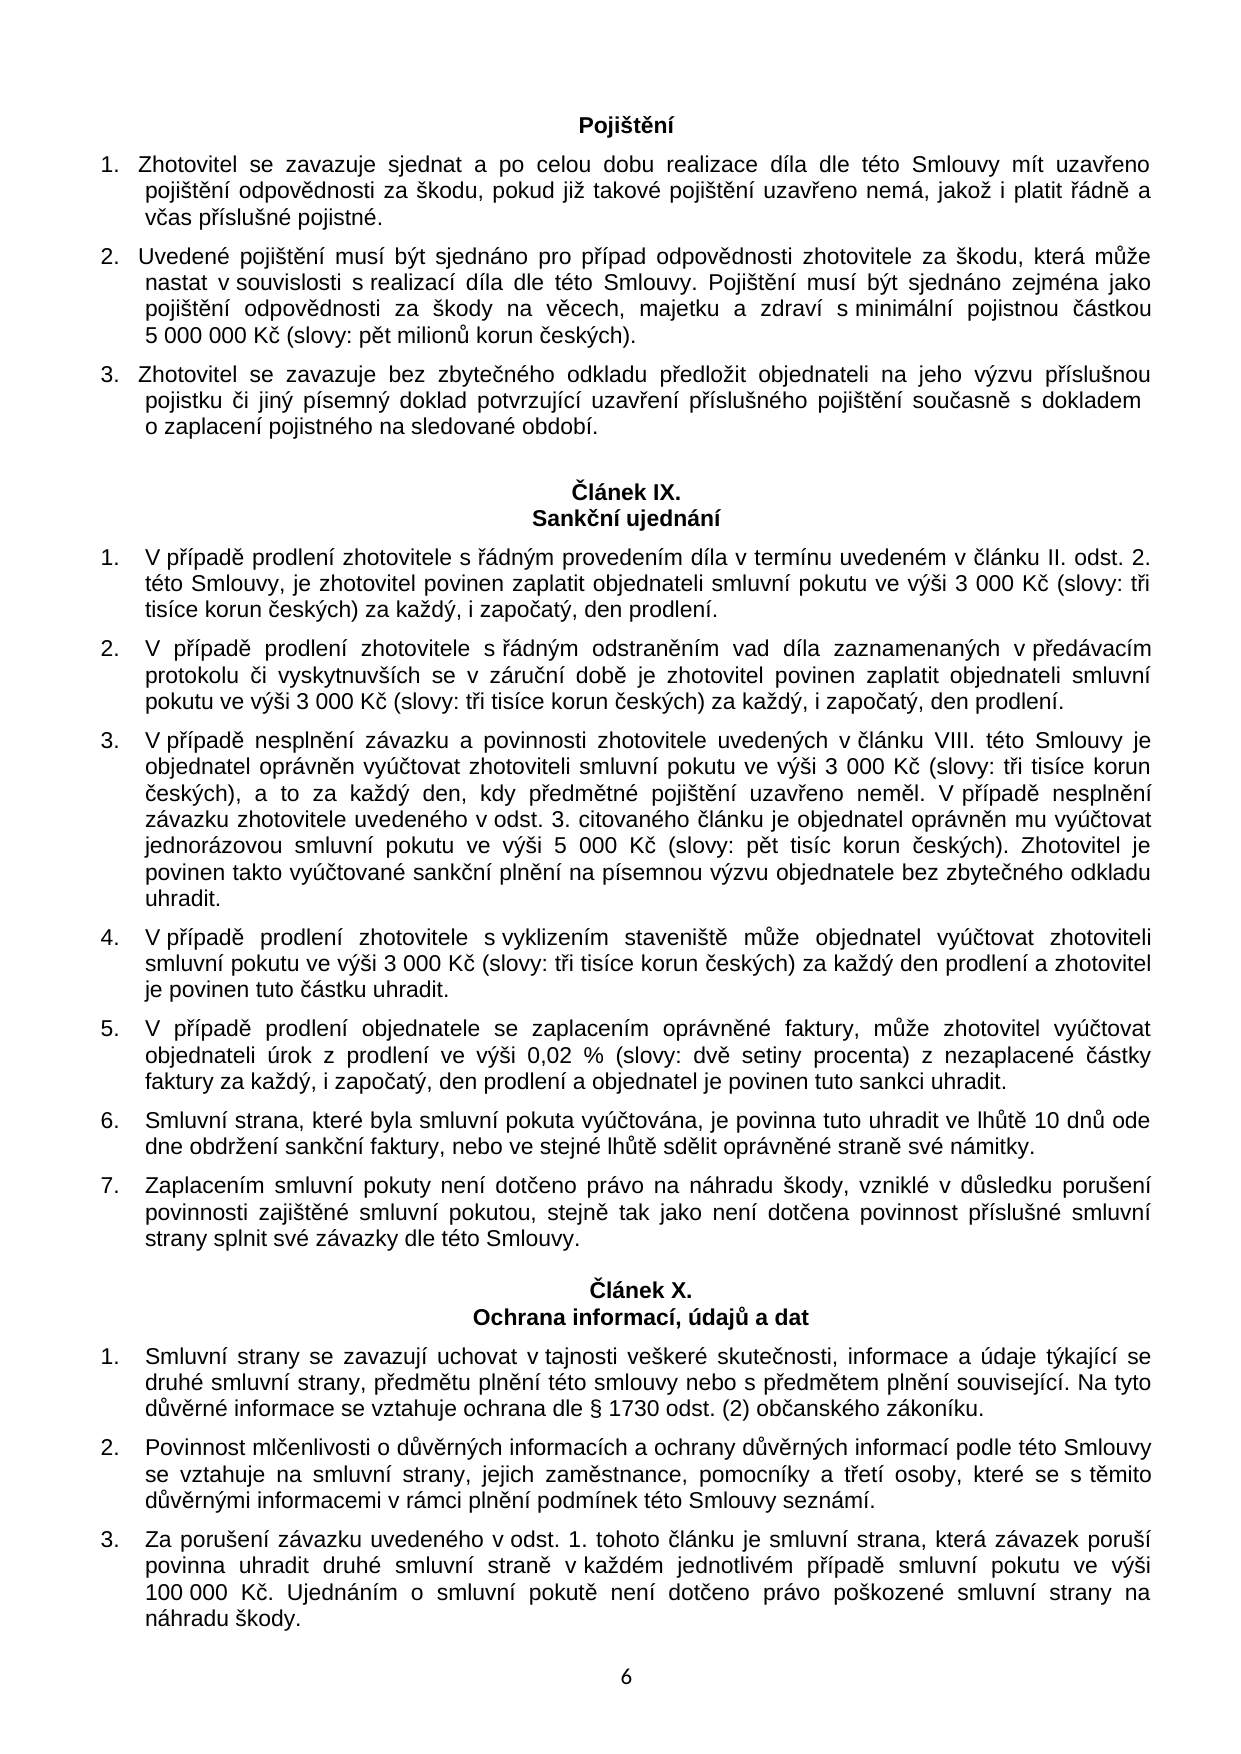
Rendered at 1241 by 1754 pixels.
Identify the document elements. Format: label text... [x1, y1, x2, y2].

list V případě prodlení objednatele se zaplacením oprávněné faktury, může zhotovitel vyúčtovat objednateli úrok z prodlení ve výši 0,02 % (slovy: dvě setiny procenta) z nezaplacené částky faktury za každý, i započatý, den prodlení a objednatel je povinen tuto sankci uhradit. [100, 1015, 1152, 1094]
list V případě prodlení zhotovitele s řádným odstraněním vad díla zaznamenaných v předávacím protokolu či vyskytnuvších se v záruční době je zhotovitel povinen zaplatit objednateli smluvní pokutu ve výši 3 000 Kč (slovy: tři tisíce korun českých) za každý, i započatý, den prodlení. [100, 635, 1152, 714]
list Za porušení závazku uvedeného v odst. 1. tohoto článku je smluvní strana, která závazek poruší povinna uhradit druhé smluvní straně v každém jednotlivém případě smluvní pokutu ve výši 100 000 Kč. Ujednáním o smluvní pokutě není dotčeno právo poškozené smluvní strany na náhradu škody. [100, 1526, 1152, 1631]
text Ochrana informací, údajů a dat [130, 1304, 1152, 1330]
text Článek X. [130, 1277, 1152, 1304]
list Smluvní strana, které byla smluvní pokuta vyúčtována, je povinna tuto uhradit ve lhůtě 10 dnů ode dne obdržení sankční faktury, nebo ve stejné lhůtě sdělit oprávněné straně své námitky. [100, 1107, 1152, 1159]
text Pojištění [100, 112, 1152, 138]
list Zhotovitel se zavazuje sjednat a po celou dobu realizace díla dle této Smlouvy mít uzavřeno pojištění odpovědnosti za škodu, pokud již takové pojištění uzavřeno nemá, jakož i platit řádně a včas příslušné pojistné. [100, 151, 1152, 230]
list Uvedené pojištění musí být sjednáno pro případ odpovědnosti zhotovitele za škodu, která může nastat v souvislosti s realizací díla dle této Smlouvy. Pojištění musí být sjednáno zejména jako pojištění odpovědnosti za škody na věcech, majetku a zdraví s minimální pojistnou částkou 5 000 000 Kč (slovy: pět milionů korun českých). [100, 243, 1152, 348]
list Zaplacením smluvní pokuty není dotčeno právo na náhradu škody, vzniklé v důsledku porušení povinnosti zajištěné smluvní pokutou, stejně tak jako není dotčena povinnost příslušné smluvní strany splnit své závazky dle této Smlouvy. [100, 1172, 1152, 1251]
text Sankční ujednání [100, 505, 1152, 531]
list Zhotovitel se zavazuje bez zbytečného odkladu předložit objednateli na jeho výzvu příslušnou pojistku či jiný písemný doklad potvrzující uzavření příslušného pojištění současně s dokladem o zaplacení pojistného na sledované období. [100, 361, 1152, 439]
list V případě prodlení zhotovitele s vyklizením staveniště může objednatel vyúčtovat zhotoviteli smluvní pokutu ve výši 3 000 Kč (slovy: tři tisíce korun českých) za každý den prodlení a zhotovitel je povinen tuto částku uhradit. [100, 924, 1152, 1003]
list Smluvní strany se zavazují uchovat v tajnosti veškeré skutečnosti, informace a údaje týkající se druhé smluvní strany, předmětu plnění této smlouvy nebo s předmětem plnění související. Na tyto důvěrné informace se vztahuje ochrana dle § 1730 odst. (2) občanského zákoníku. [100, 1343, 1152, 1422]
text Článek IX. [100, 478, 1152, 505]
list V případě nesplnění závazku a povinnosti zhotovitele uvedených v článku VIII. této Smlouvy je objednatel oprávněn vyúčtovat zhotoviteli smluvní pokutu ve výši 3 000 Kč (slovy: tři tisíce korun českých), a to za každý den, kdy předmětné pojištění uzavřeno neměl. V případě nesplnění závazku zhotovitele uvedeného v odst. 3. citovaného článku je objednatel oprávněn mu vyúčtovat jednorázovou smluvní pokutu ve výši 5 000 Kč (slovy: pět tisíc korun českých). Zhotovitel je povinen takto vyúčtované sankční plnění na písemnou výzvu objednatele bez zbytečného odkladu uhradit. [100, 727, 1152, 911]
list Povinnost mlčenlivosti o důvěrných informacích a ochrany důvěrných informací podle této Smlouvy se vztahuje na smluvní strany, jejich zaměstnance, pomocníky a třetí osoby, které se s těmito důvěrnými informacemi v rámci plnění podmínek této Smlouvy seznámí. [100, 1434, 1152, 1513]
list V případě prodlení zhotovitele s řádným provedením díla v termínu uvedeném v článku II. odst. 2. této Smlouvy, je zhotovitel povinen zaplatit objednateli smluvní pokutu ve výši 3 000 Kč (slovy: tři tisíce korun českých) za každý, i započatý, den prodlení. [100, 544, 1152, 623]
